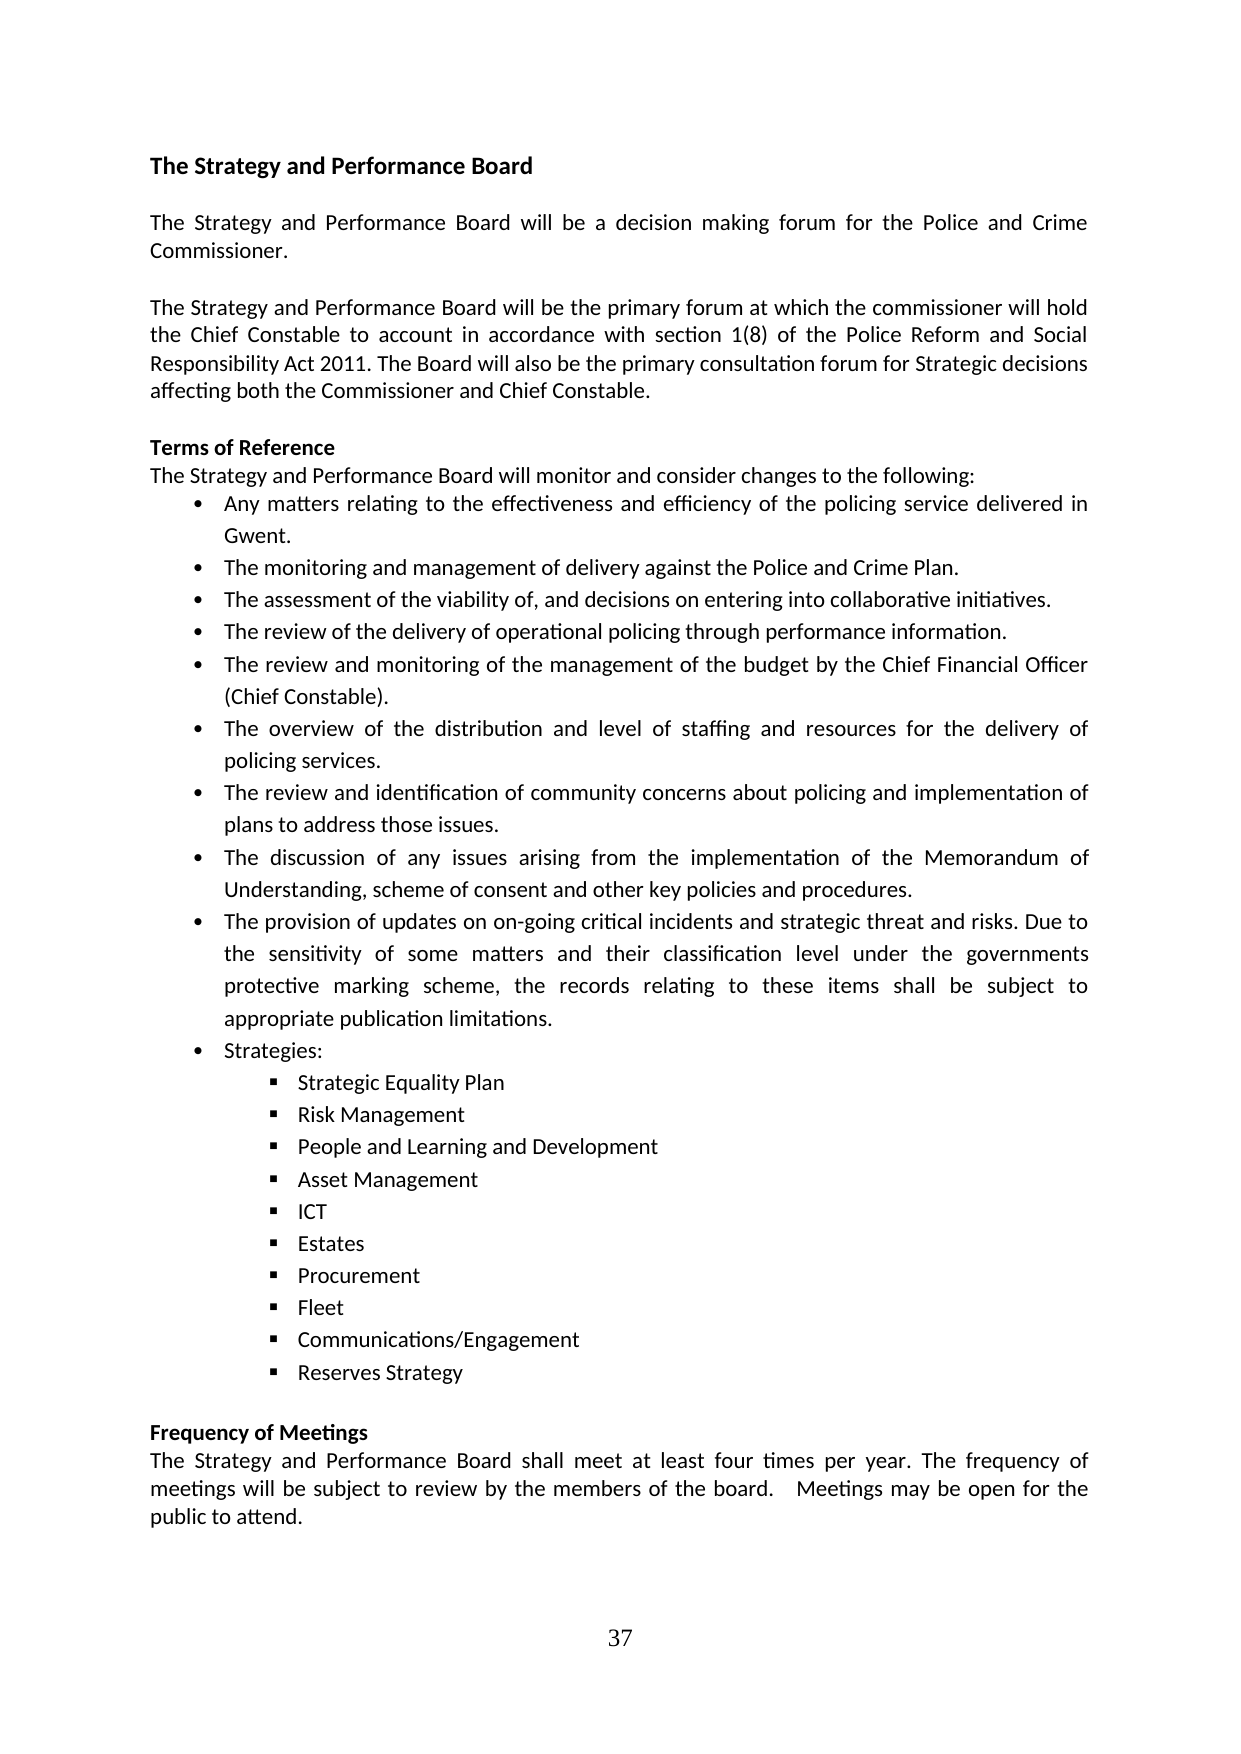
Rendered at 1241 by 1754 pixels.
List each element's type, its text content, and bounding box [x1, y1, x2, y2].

list The review of the delivery of operational policing through performance information. [194, 617, 1090, 646]
list The overview of the distribution and level of staffing and resources for the delivery of policing services. [194, 714, 1090, 774]
list Procurement [268, 1261, 1090, 1289]
list The review and identification of community concerns about policing and implementation of plans to address those issues. [194, 778, 1090, 839]
list Estates [268, 1229, 1090, 1257]
list Asset Management [268, 1165, 1090, 1193]
text The Strategy and Performance Board will be the primary forum at which the commissioner will hold the Chief Constable to account in accordance with section 1(8) of the Police Reform and Social Responsibility Act 2011. The Board will also be the primary consultation forum for Strategic decisions affecting both the Commissioner and Chief Constable. [150, 293, 1090, 405]
list The assessment of the viability of, and decisions on entering into collaborative initiatives. [194, 585, 1090, 613]
list Any matters relating to the effectiveness and efficiency of the policing service delivered in Gwent. [194, 489, 1090, 549]
list The discussion of any issues arising from the implementation of the Memorandum of Understanding, scheme of consent and other key policies and procedures. [194, 843, 1090, 903]
list Strategies: [194, 1036, 1090, 1064]
text Terms of Reference [150, 433, 1090, 461]
list The monitoring and management of delivery against the Police and Crime Plan. [194, 553, 1090, 581]
list Strategic Equality Plan [268, 1068, 1090, 1096]
list ICT [268, 1197, 1090, 1225]
list Communications/Engagement [268, 1326, 1090, 1354]
list The review and monitoring of the management of the budget by the Chief Financial Officer (Chief Constable). [194, 650, 1090, 710]
text Frequency of Meetings [150, 1418, 1090, 1446]
text The Strategy and Performance Board will monitor and consider changes to the following: [150, 461, 1090, 489]
text The Strategy and Performance Board [150, 150, 1090, 181]
list Risk Management [268, 1100, 1090, 1128]
list Reserves Strategy [268, 1358, 1090, 1386]
list The provision of updates on on-going critical incidents and strategic threat and risks. Due to the sensitivity of some matters and their classification level under the governments protective marking scheme, the records relating to these items shall be subject to appropriate publication limitations. [194, 907, 1090, 1032]
list Fleet [268, 1293, 1090, 1321]
text The Strategy and Performance Board will be a decision making forum for the Police and Crime Commissioner. [150, 208, 1090, 264]
list People and Learning and Development [268, 1132, 1090, 1161]
text The Strategy and Performance Board shall meet at least four times per year. The frequency of meetings will be subject to review by the members of the board. Meetings may be open for the public to attend. [150, 1446, 1090, 1530]
